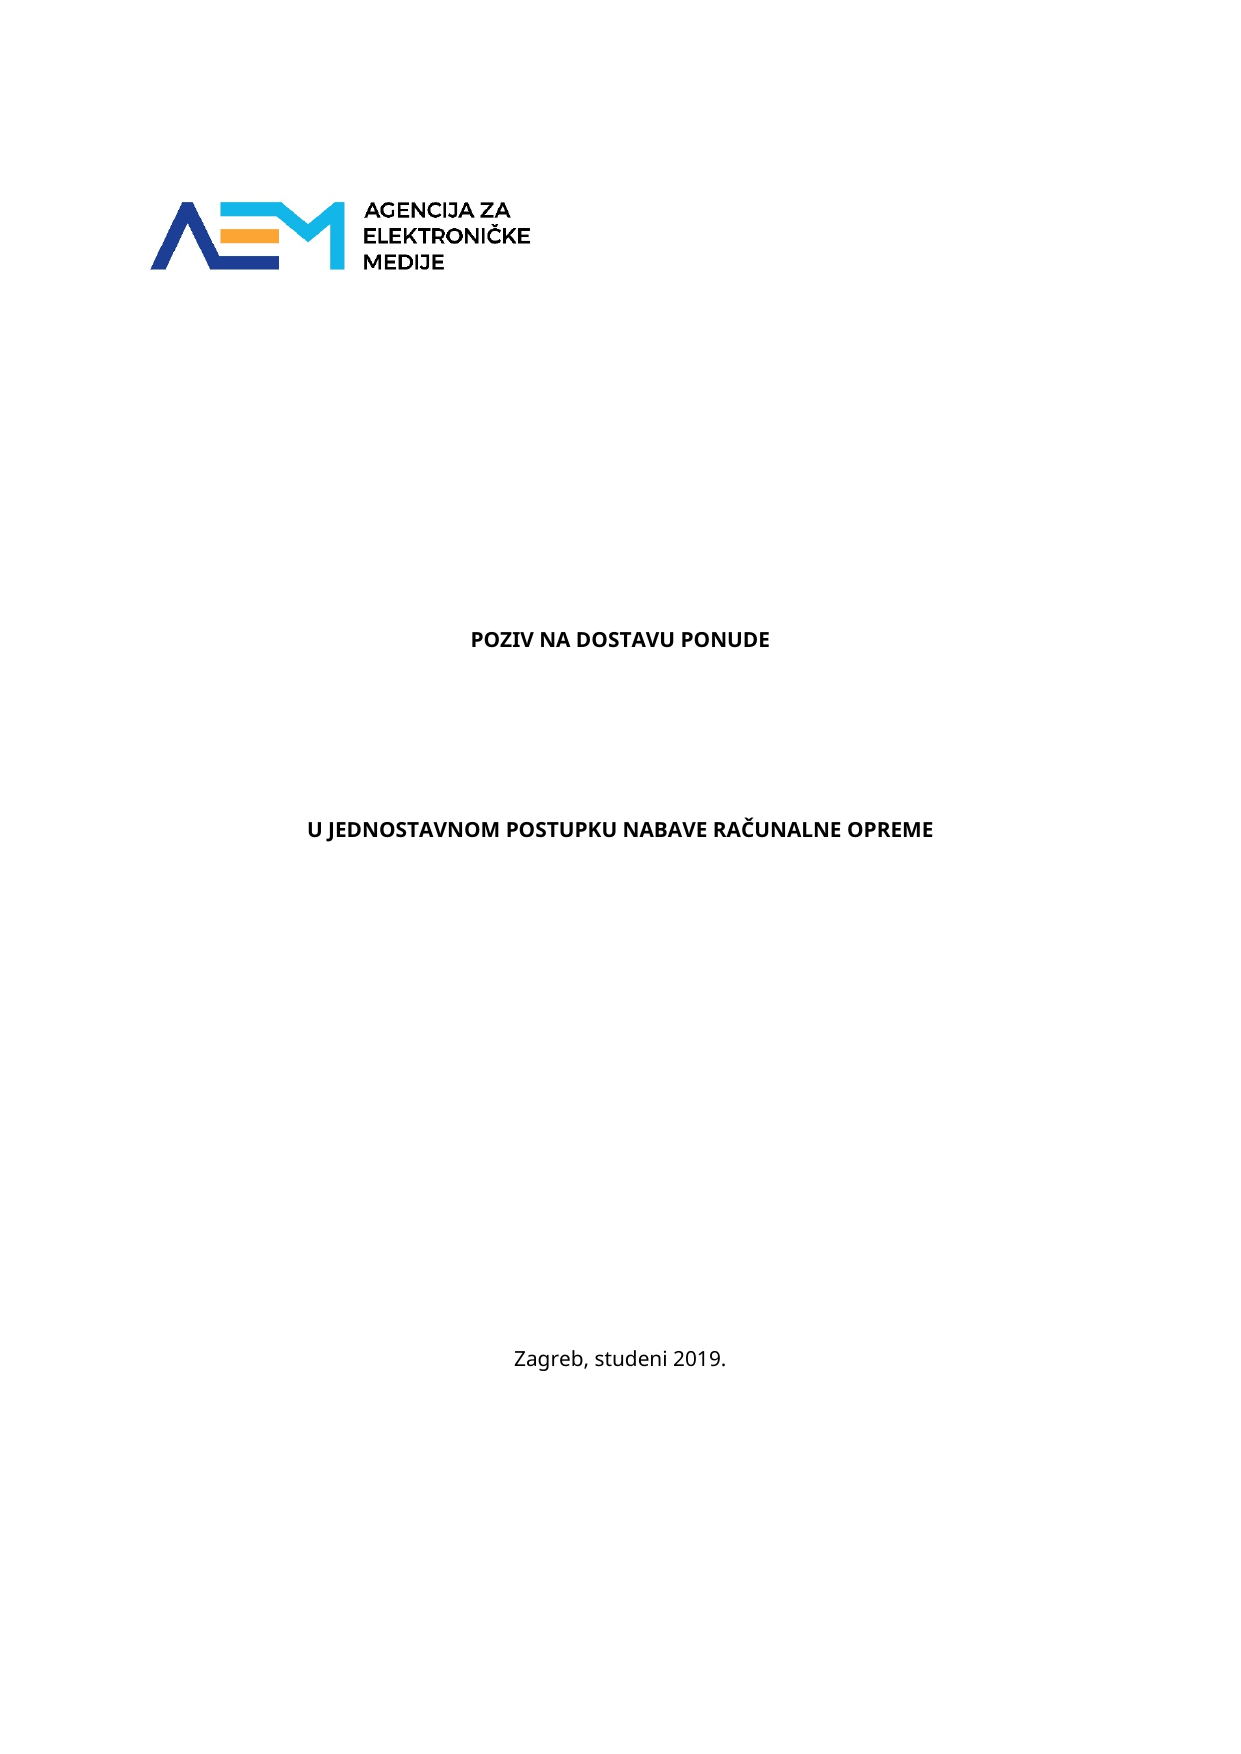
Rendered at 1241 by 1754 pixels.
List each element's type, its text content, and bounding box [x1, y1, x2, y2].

picture [147, 194, 539, 281]
text POZIV NA DOSTAVU PONUDE [148, 626, 1093, 654]
text Zagreb, studeni 2019. [148, 1344, 1093, 1373]
text U JEDNOSTAVNOM POSTUPKU NABAVE RAČUNALNE OPREME [148, 815, 1093, 843]
